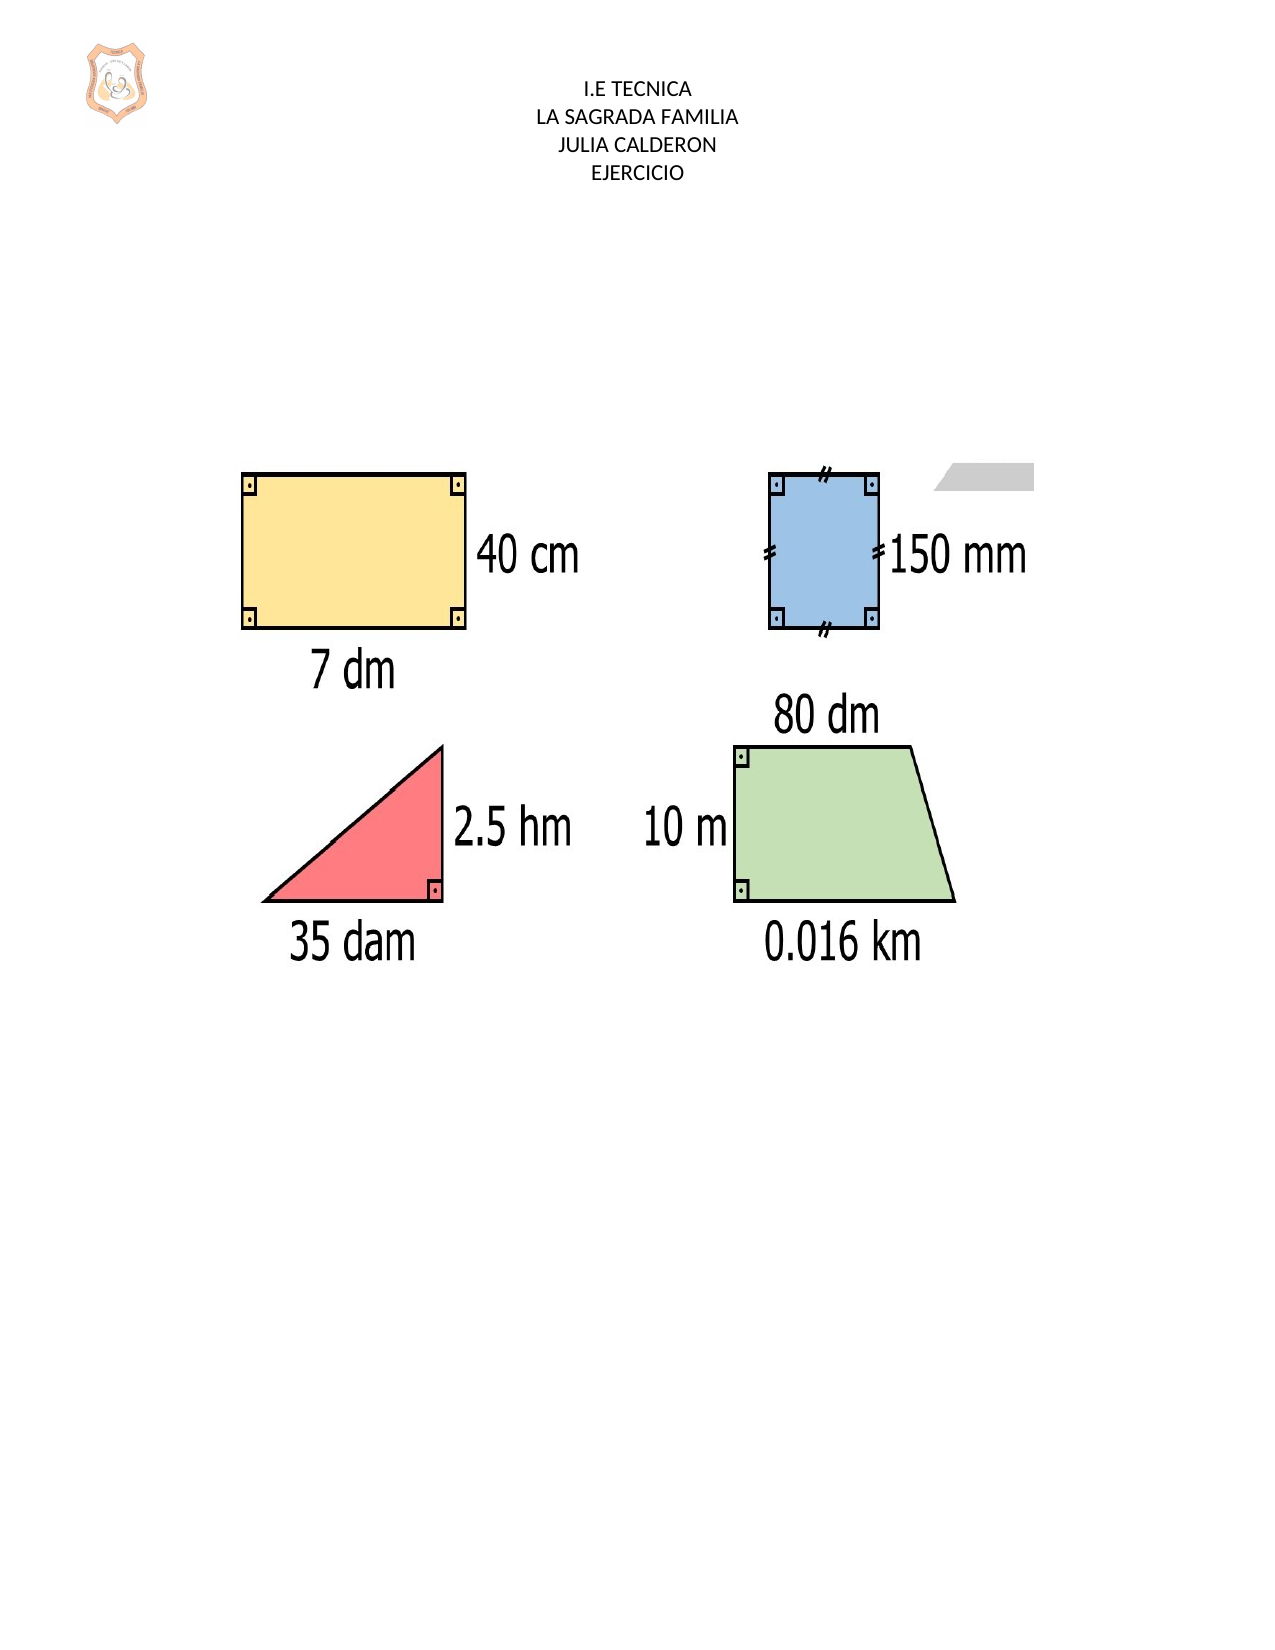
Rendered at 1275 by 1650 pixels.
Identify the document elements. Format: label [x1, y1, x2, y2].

picture [177, 459, 1034, 1000]
picture [83, 41, 149, 128]
